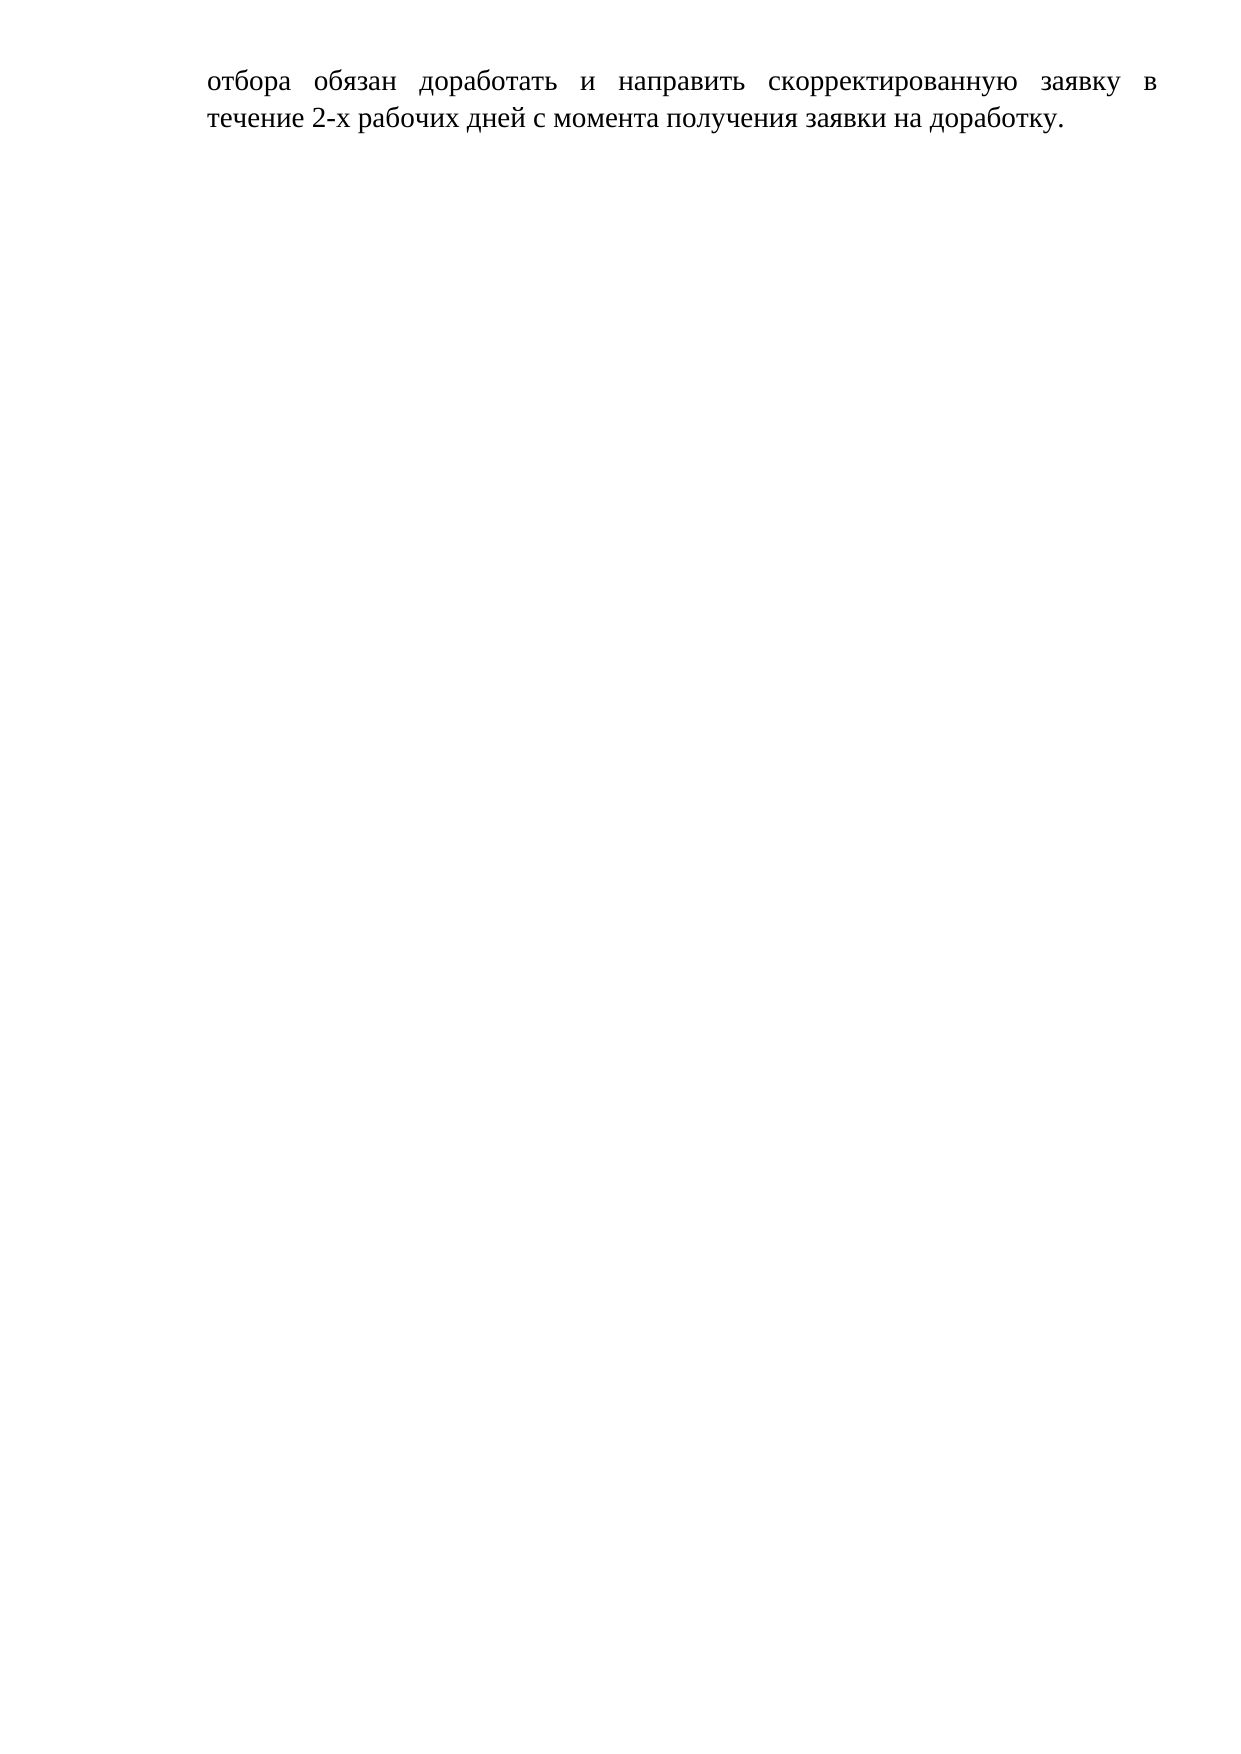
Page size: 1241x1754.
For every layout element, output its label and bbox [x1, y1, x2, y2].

text [207, 59, 1181, 134]
